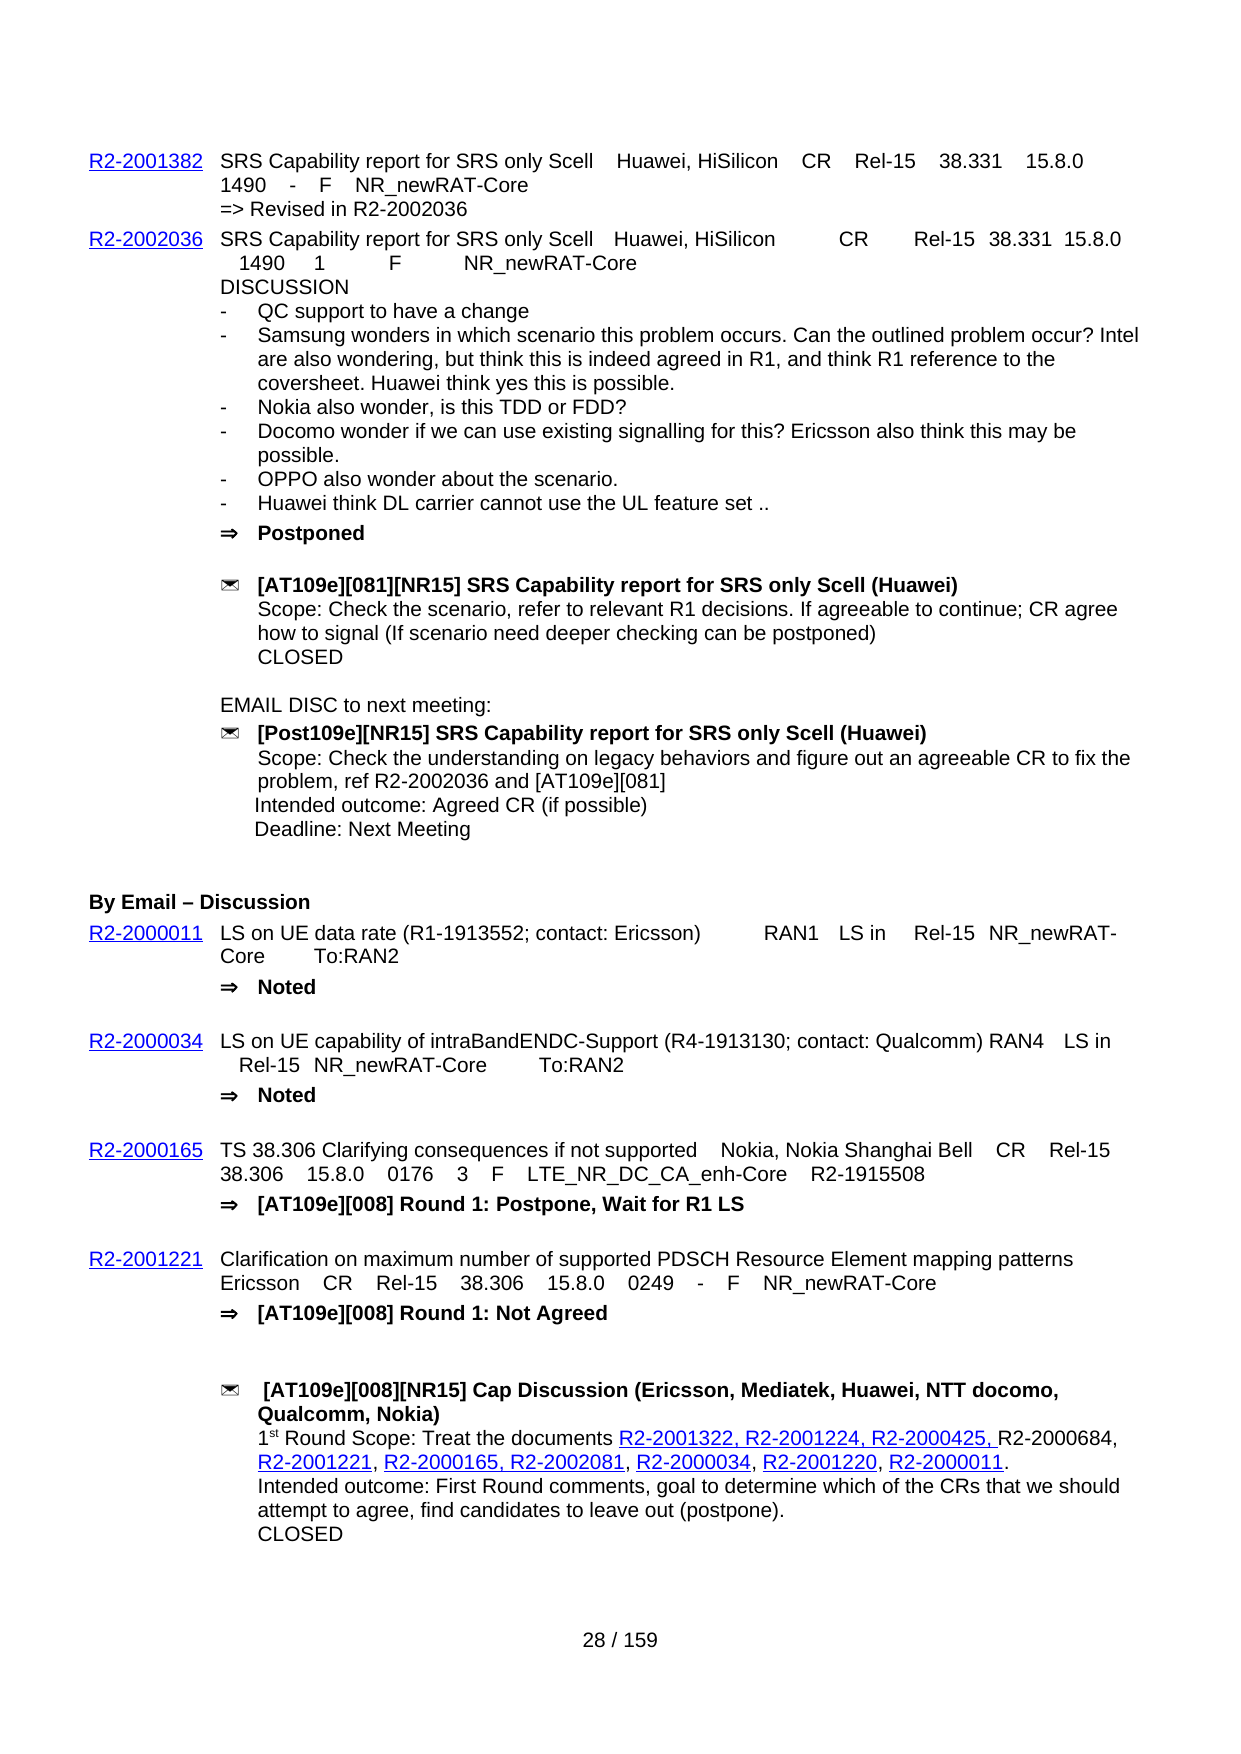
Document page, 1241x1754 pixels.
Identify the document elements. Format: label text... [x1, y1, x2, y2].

text Intended outcome: First Round comments, goal to determine which of the CRs that we should attempt to agree, find candidates to leave out (postpone). [220, 1473, 1152, 1521]
text - Huawei think DL carrier cannot use the UL feature set .. [220, 490, 1152, 514]
text - OPPO also wonder about the scenario. [220, 466, 1152, 490]
title R2-2000165 TS 38.306 Clarifying consequences if not supported Nokia, Nokia Shanghai Bell CR Rel-15 38.306 15.8.0 0176 3 F LTE_NR_DC_CA_enh-Core R2-1915508 [88, 1138, 1152, 1186]
text [AT109e][008] Round 1: Postpone, Wait for R1 LS [220, 1192, 1152, 1217]
text Postponed [220, 521, 1152, 545]
text EMAIL DISC to next meeting: [220, 693, 1152, 717]
text [Post109e][NR15] SRS Capability report for SRS only Scell (Huawei) [220, 721, 1152, 745]
text DISCUSSION [220, 275, 1152, 299]
text Scope: Check the scenario, refer to relevant R1 decisions. If agreeable to continue; CR agree how to signal (If scenario need deeper checking can be postponed) [220, 597, 1152, 645]
text Noted [220, 1083, 1152, 1108]
title R2-2000034 LS on UE capability of intraBandENDC-Support (R4-1913130; contact: Qualcomm) RAN4 LS in Rel-15 NR_newRAT-Core To:RAN2 [88, 1029, 1152, 1077]
text Scope: Check the understanding on legacy behaviors and figure out an agreeable CR to fix the problem, ref R2-2002036 and [AT109e][081] [220, 745, 1152, 793]
title R2-2001382 SRS Capability report for SRS only Scell Huawei, HiSilicon CR Rel-15 38.331 15.8.0 1490 - F NR_newRAT-Core [88, 149, 1152, 197]
text By Email – Discussion [88, 890, 1152, 914]
text => Revised in R2-2002036 [220, 197, 1152, 221]
text Intended outcome: Agreed CR (if possible) [220, 793, 1152, 817]
text [AT109e][008][NR15] Cap Discussion (Ericsson, Mediatek, Huawei, NTT docomo, Qualcomm, Nokia) [220, 1378, 1152, 1426]
text - Nokia also wonder, is this TDD or FDD? [220, 394, 1152, 418]
text [AT109e][081][NR15] SRS Capability report for SRS only Scell (Huawei) [220, 573, 1152, 597]
text CLOSED [220, 1521, 1152, 1545]
text [AT109e][008] Round 1: Not Agreed [220, 1301, 1152, 1326]
text CLOSED [220, 645, 1152, 669]
title R2-2001221 Clarification on maximum number of supported PDSCH Resource Element mapping patterns Ericsson CR Rel-15 38.306 15.8.0 0249 - F NR_newRAT-Core [88, 1247, 1152, 1295]
text Noted [220, 974, 1152, 999]
text - Docomo wonder if we can use existing signalling for this? Ericsson also think this may be possible. [220, 418, 1152, 466]
text Deadline: Next Meeting [220, 817, 1152, 841]
text - QC support to have a change [220, 299, 1152, 323]
text 1st Round Scope: Treat the documents R2-2001322, R2-2001224, R2-2000425, R2-2000684, R2-2001221, R2-2000165, R2-2002081, R2-2000034, R2-2001220, R2-2000011. [220, 1426, 1152, 1473]
title R2-2000011 LS on UE data rate (R1-1913552; contact: Ericsson) RAN1 LS in Rel-15 NR_newRAT-Core To:RAN2 [88, 920, 1152, 968]
text - Samsung wonders in which scenario this problem occurs. Can the outlined problem occur? Intel are also wondering, but think this is indeed agreed in R1, and think R1 reference to the coversheet. Huawei think yes this is possible. [220, 323, 1152, 394]
title R2-2002036 SRS Capability report for SRS only Scell Huawei, HiSilicon CR Rel-15 38.331 15.8.0 1490 1 F NR_newRAT-Core [88, 227, 1152, 275]
